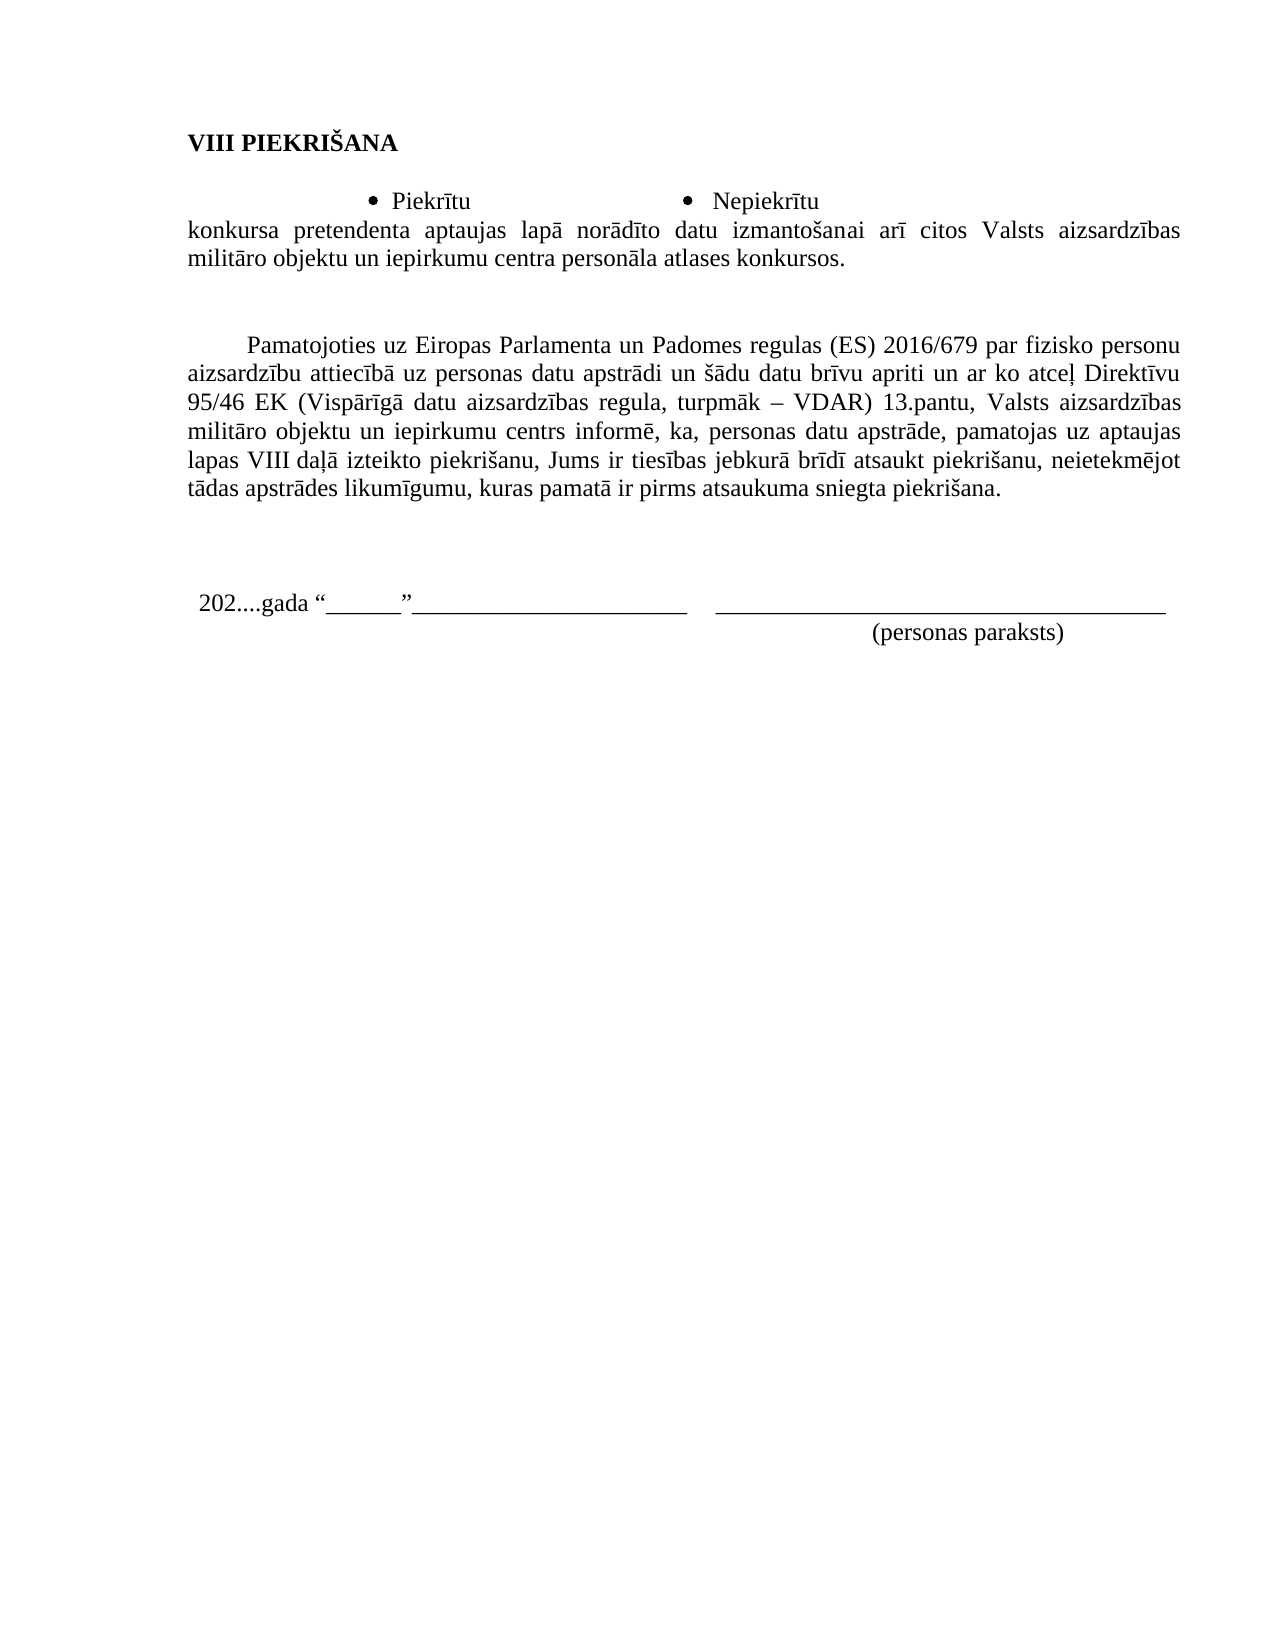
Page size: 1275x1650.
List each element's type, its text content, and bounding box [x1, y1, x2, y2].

subtitle VIII Piekrišana [187, 128, 1181, 157]
text konkursa pretendenta aptaujas lapā norādīto datu izmantošanai arī citos Valsts aizsardzības militāro objektu un iepirkumu centra personāla atlases konkursos. [187, 215, 1181, 272]
text Piekrītu Nepiekrītu [187, 186, 1181, 215]
text Pamatojoties uz Eiropas Parlamenta un Padomes regulas (ES) 2016/679 par fizisko personu aizsardzību attiecībā uz personas datu apstrādi un šādu datu brīvu apriti un ar ko atceļ Direktīvu 95/46 EK (Vispārīgā datu aizsardzības regula, turpmāk – VDAR) 13.pantu, Valsts aizsardzības militāro objektu un iepirkumu centrs informē, ka, personas datu apstrāde, pamatojas uz aptaujas lapas VIII daļā izteikto piekrišanu, Jums ir tiesības jebkurā brīdī atsaukt piekrišanu, neietekmējot tādas apstrādes likumīgumu, kuras pamatā ir pirms atsaukuma sniegta piekrišana. [187, 330, 1181, 502]
table_header ____________________________________ (personas paraksts) [704, 560, 1247, 646]
table_header 202....gada “______”______________________ [188, 560, 704, 646]
